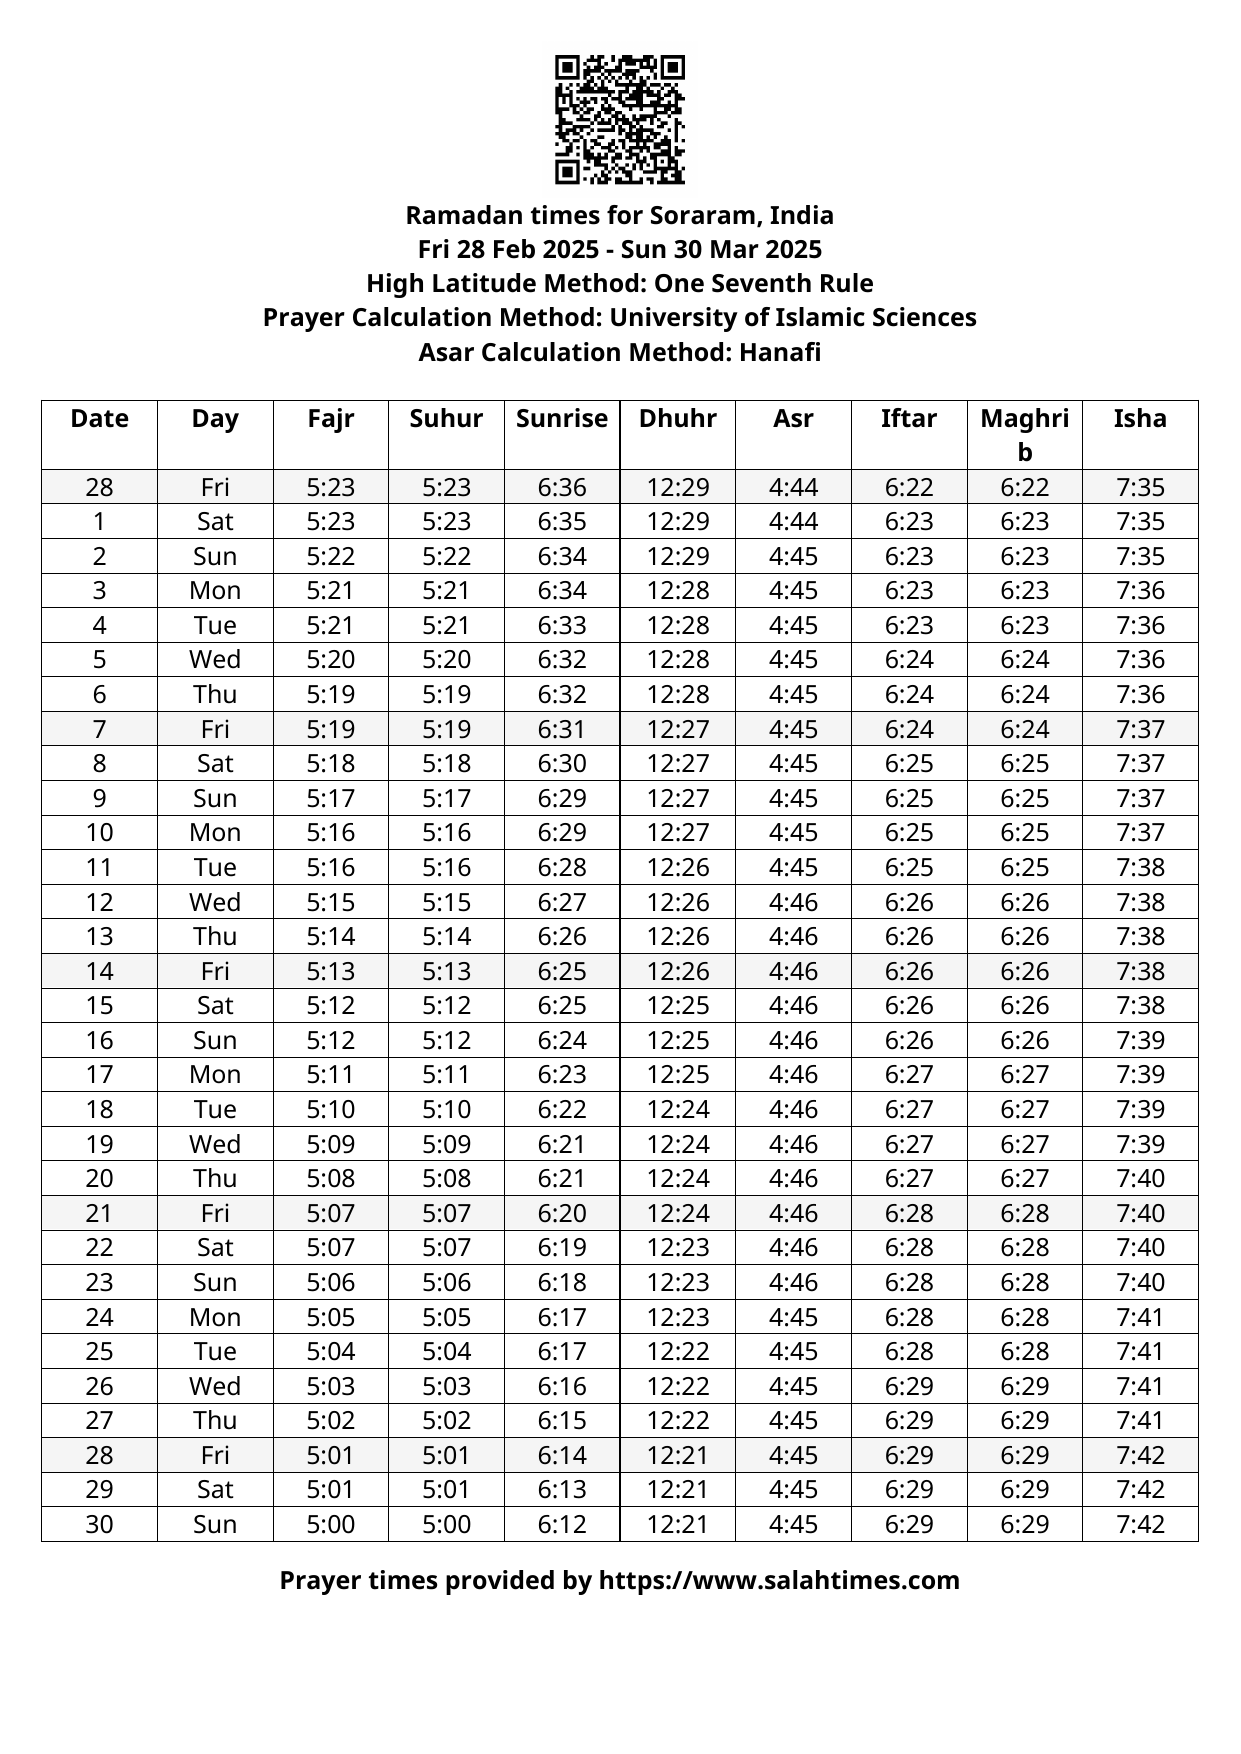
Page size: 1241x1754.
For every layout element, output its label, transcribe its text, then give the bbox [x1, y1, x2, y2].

table_header Day [158, 401, 273, 469]
table_cell 12:28 [621, 643, 735, 676]
table_cell 5:03 [274, 1369, 388, 1402]
table_cell 5 [42, 643, 157, 676]
table_cell 5:07 [389, 1196, 504, 1229]
table_cell 12:21 [621, 1438, 735, 1472]
table_cell 7:42 [1083, 1507, 1198, 1541]
table_cell Fri [158, 1438, 273, 1472]
table_cell 5:21 [389, 574, 504, 607]
table_cell 5:07 [274, 1196, 388, 1229]
table_cell Mon [158, 816, 273, 849]
table_cell 6:29 [968, 1473, 1082, 1506]
table_cell 5:23 [389, 504, 504, 538]
table_cell 12:29 [621, 504, 735, 538]
table_cell 5:17 [274, 781, 388, 814]
table_cell 5:18 [274, 746, 388, 780]
table_cell 6 [42, 677, 157, 711]
table_cell 6:23 [852, 539, 967, 572]
table_cell 6:21 [505, 1127, 619, 1160]
table_cell 5:10 [389, 1092, 504, 1126]
table_cell 7:40 [1083, 1231, 1198, 1264]
table_cell Fri [158, 954, 273, 987]
table_cell 6:24 [968, 677, 1082, 711]
table_cell 5:19 [389, 677, 504, 711]
table_cell 6:25 [968, 746, 1082, 780]
table_cell 6:25 [968, 781, 1082, 814]
table_cell 6:29 [852, 1404, 967, 1437]
table_cell 7:36 [1083, 677, 1198, 711]
table_cell Fri [158, 712, 273, 745]
table_cell 6:27 [852, 1092, 967, 1126]
table_cell 6:24 [505, 1023, 619, 1057]
table_cell 4:46 [736, 919, 851, 953]
table_cell 6:31 [505, 712, 619, 745]
table_cell 7:40 [1083, 1161, 1198, 1195]
table_cell 4:46 [736, 1023, 851, 1057]
table_cell 5:19 [274, 677, 388, 711]
table_cell 6:27 [852, 1161, 967, 1195]
table_cell 6:23 [505, 1058, 619, 1091]
table_cell 12:24 [621, 1196, 735, 1229]
table_cell 12:26 [621, 850, 735, 884]
table_cell 5:12 [389, 1023, 504, 1057]
table_cell 7:39 [1083, 1023, 1198, 1057]
table_cell 5:22 [389, 539, 504, 572]
table_cell 12:29 [621, 470, 735, 503]
table_cell 6:18 [505, 1265, 619, 1299]
table_cell 7:38 [1083, 989, 1198, 1022]
table_cell 5:07 [389, 1231, 504, 1264]
table_cell 6:29 [968, 1404, 1082, 1437]
table_cell 6:26 [505, 919, 619, 953]
table_cell 6:29 [852, 1507, 967, 1541]
table_cell 5:01 [274, 1473, 388, 1506]
picture [542, 41, 699, 198]
table_header Isha [1083, 401, 1198, 469]
table_cell Sat [158, 504, 273, 538]
table_cell Tue [158, 1334, 273, 1368]
table_cell 5:16 [389, 816, 504, 849]
table_cell 5:13 [274, 954, 388, 987]
table_cell 6:27 [968, 1127, 1082, 1160]
table_cell 6:28 [968, 1334, 1082, 1368]
table_cell 6:28 [968, 1231, 1082, 1264]
table_cell 6:34 [505, 539, 619, 572]
table_cell Mon [158, 574, 273, 607]
table_cell 5:14 [274, 919, 388, 953]
table_cell 5:23 [389, 470, 504, 503]
table_cell 12:26 [621, 885, 735, 918]
table_cell 7:39 [1083, 1127, 1198, 1160]
table_cell Tue [158, 850, 273, 884]
table_cell 4:45 [736, 1507, 851, 1541]
table_cell 6:34 [505, 574, 619, 607]
table_cell 21 [42, 1196, 157, 1229]
table_cell 7:42 [1083, 1473, 1198, 1506]
table_cell Mon [158, 1058, 273, 1091]
table_cell 6:25 [852, 816, 967, 849]
table_cell 5:01 [389, 1473, 504, 1506]
table_cell 6:26 [852, 989, 967, 1022]
table_cell 4:44 [736, 470, 851, 503]
table_cell Wed [158, 885, 273, 918]
table_cell 4:45 [736, 677, 851, 711]
table_cell 4:45 [736, 816, 851, 849]
table_cell 6:26 [968, 954, 1082, 987]
table_cell 7:40 [1083, 1196, 1198, 1229]
table_cell 5:17 [389, 781, 504, 814]
table_cell 6:22 [852, 470, 967, 503]
table_cell 5:21 [274, 608, 388, 642]
text Prayer times provided by https://www.salahtimes.com [42, 1563, 1198, 1597]
table_cell 7:42 [1083, 1438, 1198, 1472]
table_cell 6:26 [852, 1023, 967, 1057]
table_cell Tue [158, 608, 273, 642]
table_cell Sat [158, 989, 273, 1022]
table_cell 5:21 [274, 574, 388, 607]
table_cell 6:29 [852, 1473, 967, 1506]
table_cell 7:41 [1083, 1369, 1198, 1402]
table_cell 12:22 [621, 1369, 735, 1402]
text Prayer Calculation Method: University of Islamic Sciences [42, 300, 1198, 334]
table_cell 6:28 [852, 1334, 967, 1368]
table_cell 7 [42, 712, 157, 745]
table_cell 5:09 [389, 1127, 504, 1160]
table_cell Thu [158, 1404, 273, 1437]
table_cell 7:38 [1083, 850, 1198, 884]
table_cell 6:25 [505, 954, 619, 987]
table_cell 6:29 [968, 1369, 1082, 1402]
table_cell 6:25 [968, 816, 1082, 849]
table_cell 6:23 [968, 539, 1082, 572]
table_cell 5:13 [389, 954, 504, 987]
table_cell 4:45 [736, 746, 851, 780]
table_cell 6:27 [968, 1092, 1082, 1126]
table_cell 25 [42, 1334, 157, 1368]
table_cell 4:46 [736, 954, 851, 987]
table_cell 12:24 [621, 1127, 735, 1160]
table_cell 12:24 [621, 1092, 735, 1126]
table_cell 17 [42, 1058, 157, 1091]
table_cell 12:26 [621, 954, 735, 987]
table_cell 6:27 [968, 1058, 1082, 1091]
table_header Fajr [274, 401, 388, 469]
table_cell 6:23 [852, 504, 967, 538]
table_cell Fri [158, 1196, 273, 1229]
table_header Maghrib [968, 401, 1082, 469]
table_cell 6:26 [852, 919, 967, 953]
table_cell 6:25 [852, 746, 967, 780]
table_cell 6:28 [852, 1265, 967, 1299]
table_cell 7:37 [1083, 816, 1198, 849]
table_cell 4 [42, 608, 157, 642]
table_cell 6:25 [968, 850, 1082, 884]
table_cell 6:28 [968, 1196, 1082, 1229]
table_cell 12:25 [621, 989, 735, 1022]
table_cell 6:25 [852, 781, 967, 814]
table_cell 7:35 [1083, 504, 1198, 538]
table_cell 6:22 [968, 470, 1082, 503]
table_cell 5:12 [389, 989, 504, 1022]
table_cell Fri [158, 470, 273, 503]
table_cell 5:23 [274, 504, 388, 538]
table_cell 2 [42, 539, 157, 572]
table_cell 24 [42, 1300, 157, 1333]
table_cell 3 [42, 574, 157, 607]
table_cell 6:26 [852, 885, 967, 918]
table_cell 4:45 [736, 643, 851, 676]
table_cell 19 [42, 1127, 157, 1160]
table_cell 12:24 [621, 1161, 735, 1195]
table_cell 4:46 [736, 885, 851, 918]
table_cell 5:22 [274, 539, 388, 572]
table_cell 6:27 [852, 1058, 967, 1091]
table_cell 5:19 [389, 712, 504, 745]
table_cell Sun [158, 1023, 273, 1057]
table_cell 6:29 [852, 1369, 967, 1402]
table_cell Sun [158, 781, 273, 814]
table_cell 28 [42, 1438, 157, 1472]
table_cell 1 [42, 504, 157, 538]
table_cell 6:28 [968, 1265, 1082, 1299]
table_cell 4:45 [736, 850, 851, 884]
table_cell 6:26 [852, 954, 967, 987]
table_cell 6:17 [505, 1334, 619, 1368]
table_cell 4:45 [736, 539, 851, 572]
table_cell Thu [158, 919, 273, 953]
table_cell 5:05 [274, 1300, 388, 1333]
table_header Date [42, 401, 157, 469]
table_cell 6:28 [968, 1300, 1082, 1333]
table_cell 5:15 [274, 885, 388, 918]
table_cell 4:45 [736, 712, 851, 745]
table_cell 5:09 [274, 1127, 388, 1160]
text Asar Calculation Method: Hanafi [42, 334, 1198, 368]
table_cell Mon [158, 1300, 273, 1333]
table_cell 6:29 [505, 816, 619, 849]
table_cell 7:38 [1083, 885, 1198, 918]
table_cell 6:29 [968, 1507, 1082, 1541]
table_cell 6:26 [968, 1023, 1082, 1057]
table_cell 8 [42, 746, 157, 780]
table_cell 5:16 [274, 850, 388, 884]
table_cell 4:46 [736, 1231, 851, 1264]
table_cell 12:29 [621, 539, 735, 572]
table_cell 5:02 [389, 1404, 504, 1437]
table_cell 5:15 [389, 885, 504, 918]
table_cell 5:23 [274, 470, 388, 503]
text Ramadan times for Soraram, India [42, 198, 1198, 232]
table_cell Sat [158, 746, 273, 780]
table_cell 6:30 [505, 746, 619, 780]
table_cell 29 [42, 1473, 157, 1506]
table_cell 4:46 [736, 1058, 851, 1091]
table_cell 14 [42, 954, 157, 987]
table_cell 7:41 [1083, 1334, 1198, 1368]
table_cell 5:06 [389, 1265, 504, 1299]
table_cell 6:24 [852, 712, 967, 745]
table_cell 7:36 [1083, 574, 1198, 607]
table_cell 12:21 [621, 1473, 735, 1506]
table_cell 5:01 [274, 1438, 388, 1472]
table_cell 6:28 [852, 1231, 967, 1264]
table_cell 5:21 [389, 608, 504, 642]
table_cell 6:32 [505, 643, 619, 676]
table_cell 6:23 [968, 574, 1082, 607]
table_cell 4:44 [736, 504, 851, 538]
table_cell 5:05 [389, 1300, 504, 1333]
table_cell 6:25 [852, 850, 967, 884]
table_cell 12 [42, 885, 157, 918]
table_cell 11 [42, 850, 157, 884]
table_cell 6:27 [968, 1161, 1082, 1195]
table_cell 12:23 [621, 1300, 735, 1333]
table_cell 5:10 [274, 1092, 388, 1126]
table_cell 7:35 [1083, 539, 1198, 572]
table_cell 6:26 [968, 989, 1082, 1022]
table_cell 28 [42, 470, 157, 503]
table_header Dhuhr [621, 401, 735, 469]
table_cell 6:24 [852, 677, 967, 711]
table_cell 4:46 [736, 1161, 851, 1195]
table_cell 7:41 [1083, 1300, 1198, 1333]
table_cell Wed [158, 1127, 273, 1160]
table_cell 6:16 [505, 1369, 619, 1402]
table_header Iftar [852, 401, 967, 469]
table_header Sunrise [505, 401, 619, 469]
table_cell 5:06 [274, 1265, 388, 1299]
table_cell 7:35 [1083, 470, 1198, 503]
table_cell 4:45 [736, 574, 851, 607]
table_cell 6:33 [505, 608, 619, 642]
table_cell Tue [158, 1092, 273, 1126]
table_cell 7:41 [1083, 1404, 1198, 1437]
table_cell 4:45 [736, 608, 851, 642]
table_cell 4:46 [736, 1196, 851, 1229]
table_cell 6:25 [505, 989, 619, 1022]
table_cell Sun [158, 1265, 273, 1299]
table_cell 6:28 [505, 850, 619, 884]
table_cell Sun [158, 539, 273, 572]
table_cell 12:27 [621, 816, 735, 849]
table_cell 6:21 [505, 1161, 619, 1195]
table_cell 4:45 [736, 1300, 851, 1333]
table_cell 26 [42, 1369, 157, 1402]
table_cell 5:18 [389, 746, 504, 780]
table_cell 12:27 [621, 746, 735, 780]
table_cell 6:20 [505, 1196, 619, 1229]
table_cell 4:45 [736, 1473, 851, 1506]
table_cell 6:27 [852, 1127, 967, 1160]
table_cell 6:26 [968, 919, 1082, 953]
table_cell 12:27 [621, 712, 735, 745]
table_cell 12:25 [621, 1058, 735, 1091]
table_cell 5:08 [274, 1161, 388, 1195]
table_cell 6:19 [505, 1231, 619, 1264]
table_cell 6:36 [505, 470, 619, 503]
table_cell 12:22 [621, 1404, 735, 1437]
table_cell 18 [42, 1092, 157, 1126]
table_cell 22 [42, 1231, 157, 1264]
table_cell 5:20 [389, 643, 504, 676]
table_cell 6:28 [852, 1300, 967, 1333]
table_cell 6:22 [505, 1092, 619, 1126]
table_cell 4:46 [736, 1265, 851, 1299]
table_cell 9 [42, 781, 157, 814]
table_cell 5:19 [274, 712, 388, 745]
table_cell 5:16 [274, 816, 388, 849]
table_cell 7:37 [1083, 781, 1198, 814]
text High Latitude Method: One Seventh Rule [42, 266, 1198, 300]
table_cell 5:04 [274, 1334, 388, 1368]
table_cell 5:14 [389, 919, 504, 953]
table_cell 4:46 [736, 989, 851, 1022]
table_cell 6:32 [505, 677, 619, 711]
table_cell 7:39 [1083, 1092, 1198, 1126]
table_cell 6:35 [505, 504, 619, 538]
table_cell Sun [158, 1507, 273, 1541]
table_cell 5:12 [274, 989, 388, 1022]
table_cell 6:29 [968, 1438, 1082, 1472]
table_cell 23 [42, 1265, 157, 1299]
table_cell 4:45 [736, 1369, 851, 1402]
table_cell 5:00 [274, 1507, 388, 1541]
table_cell 4:46 [736, 1092, 851, 1126]
table_cell 7:38 [1083, 954, 1198, 987]
table_cell 6:13 [505, 1473, 619, 1506]
table_cell 6:26 [968, 885, 1082, 918]
table_cell 6:24 [852, 643, 967, 676]
table_cell 6:14 [505, 1438, 619, 1472]
table_cell 6:12 [505, 1507, 619, 1541]
table_cell 7:36 [1083, 643, 1198, 676]
table_header Asr [736, 401, 851, 469]
table_cell 5:01 [389, 1438, 504, 1472]
table_cell 5:04 [389, 1334, 504, 1368]
table_cell Thu [158, 677, 273, 711]
table_cell 12:27 [621, 781, 735, 814]
table_cell 27 [42, 1404, 157, 1437]
table_cell 12:23 [621, 1265, 735, 1299]
table_cell 4:45 [736, 1334, 851, 1368]
table_header Suhur [389, 401, 504, 469]
table_cell 4:45 [736, 781, 851, 814]
table_cell 5:20 [274, 643, 388, 676]
table_cell 6:29 [505, 781, 619, 814]
table_cell 4:46 [736, 1127, 851, 1160]
table_cell Sat [158, 1231, 273, 1264]
table_cell 15 [42, 989, 157, 1022]
table_cell 5:02 [274, 1404, 388, 1437]
table_cell 6:15 [505, 1404, 619, 1437]
table_cell 6:28 [852, 1196, 967, 1229]
table_cell 6:23 [968, 608, 1082, 642]
table_cell 13 [42, 919, 157, 953]
table_cell 16 [42, 1023, 157, 1057]
table_cell 20 [42, 1161, 157, 1195]
table_cell Wed [158, 643, 273, 676]
table_cell 12:23 [621, 1231, 735, 1264]
table_cell 12:28 [621, 574, 735, 607]
table_cell 12:25 [621, 1023, 735, 1057]
text Fri 28 Feb 2025 - Sun 30 Mar 2025 [42, 232, 1198, 266]
table_cell 6:27 [505, 885, 619, 918]
table_cell 4:45 [736, 1438, 851, 1472]
table_cell 6:23 [852, 608, 967, 642]
table_cell 6:23 [852, 574, 967, 607]
table_cell 10 [42, 816, 157, 849]
table_cell 7:39 [1083, 1058, 1198, 1091]
table_cell 5:16 [389, 850, 504, 884]
table_cell 30 [42, 1507, 157, 1541]
table_cell 5:12 [274, 1023, 388, 1057]
table_cell 5:07 [274, 1231, 388, 1264]
table_cell 4:45 [736, 1404, 851, 1437]
table_cell Sat [158, 1473, 273, 1506]
table_cell Wed [158, 1369, 273, 1402]
table_cell 6:24 [968, 643, 1082, 676]
table_cell 7:40 [1083, 1265, 1198, 1299]
table_cell 12:26 [621, 919, 735, 953]
table_cell 5:03 [389, 1369, 504, 1402]
table_cell 7:37 [1083, 712, 1198, 745]
table_cell 5:11 [274, 1058, 388, 1091]
table_cell 6:23 [968, 504, 1082, 538]
table_cell 7:37 [1083, 746, 1198, 780]
table_cell 5:08 [389, 1161, 504, 1195]
table_cell Thu [158, 1161, 273, 1195]
table_cell 6:17 [505, 1300, 619, 1333]
table_cell 12:21 [621, 1507, 735, 1541]
table_cell 12:28 [621, 608, 735, 642]
table_cell 7:36 [1083, 608, 1198, 642]
table_cell 6:24 [968, 712, 1082, 745]
table_cell 5:11 [389, 1058, 504, 1091]
table_cell 12:22 [621, 1334, 735, 1368]
table_cell 7:38 [1083, 919, 1198, 953]
table_cell 6:29 [852, 1438, 967, 1472]
table_cell 12:28 [621, 677, 735, 711]
table_cell 5:00 [389, 1507, 504, 1541]
